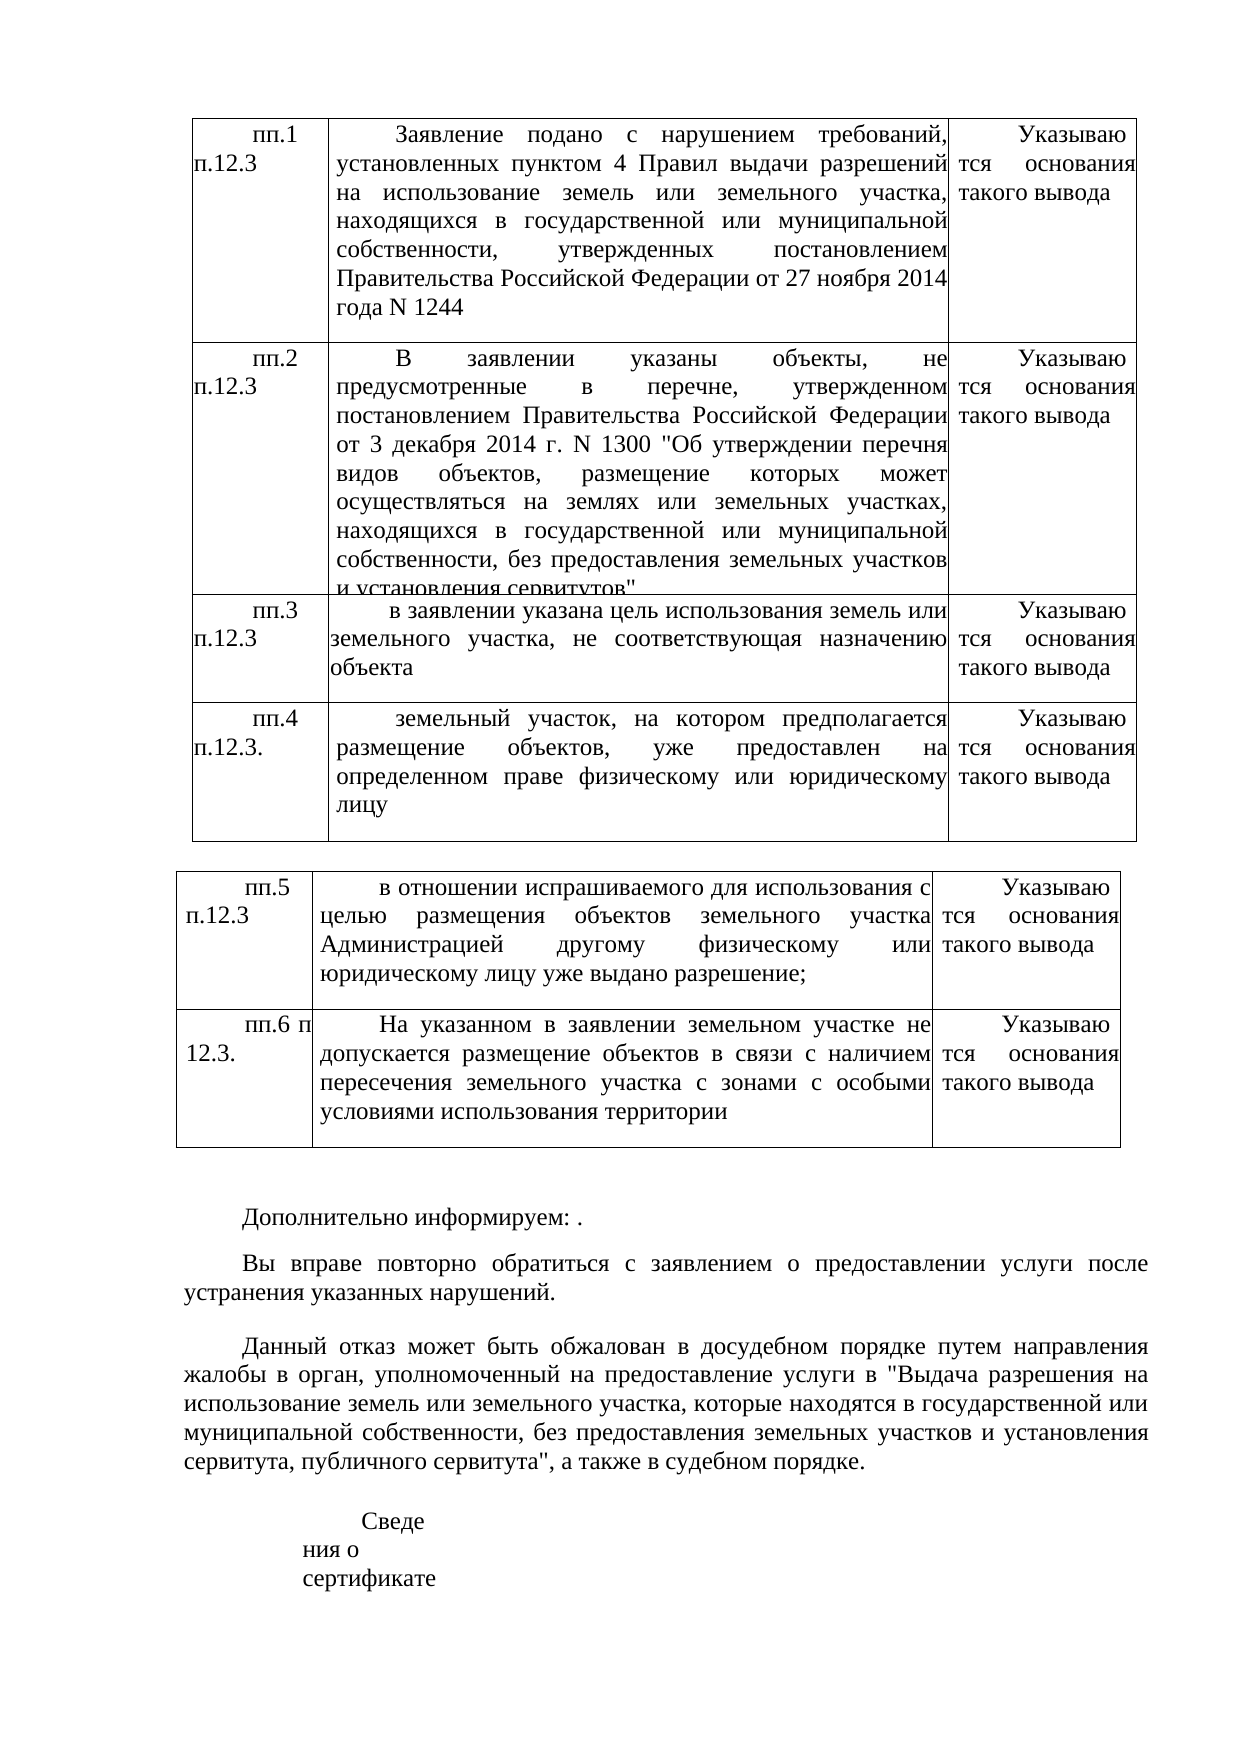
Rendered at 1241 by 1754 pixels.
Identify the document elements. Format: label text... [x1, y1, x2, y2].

table_cell в заявлении указана цель использования земель или земельного участка, не соответствующая назначению объекта [329, 595, 948, 702]
text Данный отказ может быть обжалован в досудебном порядке путем направления жалобы в орган, уполномоченный на предоставление услуги в "Выдача разрешения на использование земель или земельного участка, которые находятся в государственной или муниципальной собственности, без предоставления земельных участков и установления сервитута, публичного сервитута", а также в судебном порядке. [183, 1331, 1149, 1474]
table_cell пп.3 п.12.3 [193, 595, 328, 702]
table_cell Указываются основания такого вывода [949, 703, 1136, 841]
table_header в отношении испрашиваемого для использования с целью размещения объектов земельного участка Администрацией другому физическому или юридическому лицу уже выдано разрешение; [313, 872, 932, 1008]
table_cell земельный участок, на котором предполагается размещение объектов, уже предоставлен на определенном праве физическому или юридическому лицу [329, 703, 948, 841]
table_cell пп.2 п.12.3 [193, 343, 328, 594]
table_cell Указываются основания такого вывода [933, 1010, 1120, 1147]
table_cell В заявлении указаны объекты, не предусмотренные в перечне, утвержденном постановлением Правительства Российской Федерации от 3 декабря 2014 г. N 1300 "Об утверждении перечня видов объектов, размещение которых может осуществляться на землях или земельных участках, находящихся в государственной или муниципальной собственности, без предоставления земельных участков и установления сервитутов" [329, 343, 948, 594]
table_cell пп.6 п 12.3. [177, 1010, 312, 1147]
table_cell пп.4 п.12.3. [193, 703, 328, 841]
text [302, 1506, 437, 1592]
text Вы вправе повторно обратиться с заявлением о предоставлении услуги после устранения указанных нарушений. [183, 1248, 1149, 1306]
table_cell пп.1 п.12.3 [193, 119, 328, 342]
table_cell Указываются основания такого вывода [949, 343, 1136, 594]
table_cell Указываются основания такого вывода [949, 595, 1136, 702]
table_cell Заявление подано с нарушением требований, установленных пунктом 4 Правил выдачи разрешений на использование земель или земельного участка, находящихся в государственной или муниципальной собственности, утвержденных постановлением Правительства Российской Федерации от 27 ноября 2014 года N 1244 [329, 119, 948, 342]
table_header пп.5 п.12.3 [177, 872, 312, 1008]
table_cell На указанном в заявлении земельном участке не допускается размещение объектов в связи с наличием пересечения земельного участка с зонами с особыми условиями использования территории [313, 1010, 932, 1147]
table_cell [949, 119, 1136, 342]
text Дополнительно информируем: . [183, 1202, 1152, 1231]
table_header Указываются основания такого вывода [933, 872, 1120, 1008]
